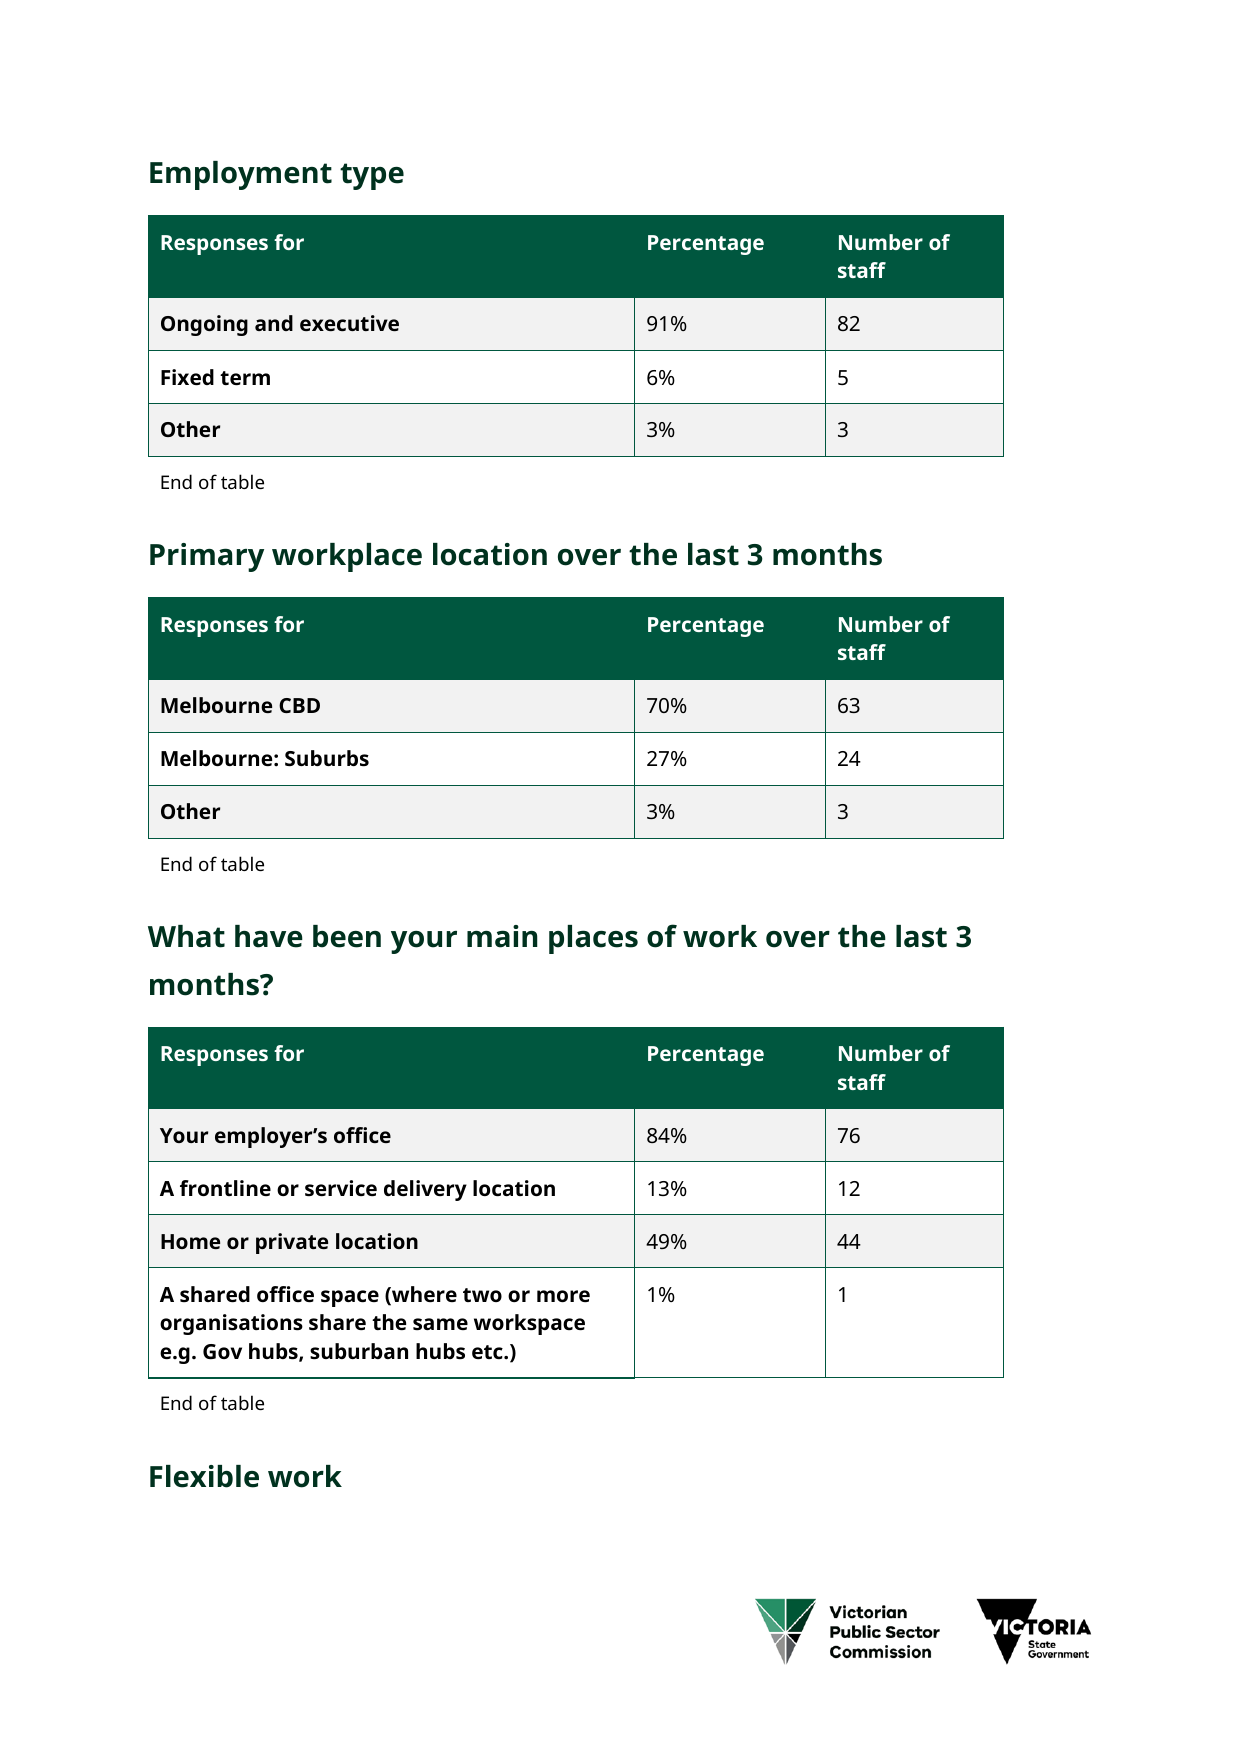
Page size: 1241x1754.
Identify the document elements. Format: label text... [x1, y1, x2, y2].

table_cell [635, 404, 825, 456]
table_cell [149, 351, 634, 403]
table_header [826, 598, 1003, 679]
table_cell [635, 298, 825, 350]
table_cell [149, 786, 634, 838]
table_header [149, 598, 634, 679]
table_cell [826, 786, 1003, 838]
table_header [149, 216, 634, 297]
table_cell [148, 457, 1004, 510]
subtitle What have been your main places of work over the last 3 months? [148, 917, 1092, 1004]
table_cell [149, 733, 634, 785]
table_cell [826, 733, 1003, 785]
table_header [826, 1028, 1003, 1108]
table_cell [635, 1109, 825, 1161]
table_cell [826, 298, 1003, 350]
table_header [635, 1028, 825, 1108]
picture [754, 1598, 1093, 1666]
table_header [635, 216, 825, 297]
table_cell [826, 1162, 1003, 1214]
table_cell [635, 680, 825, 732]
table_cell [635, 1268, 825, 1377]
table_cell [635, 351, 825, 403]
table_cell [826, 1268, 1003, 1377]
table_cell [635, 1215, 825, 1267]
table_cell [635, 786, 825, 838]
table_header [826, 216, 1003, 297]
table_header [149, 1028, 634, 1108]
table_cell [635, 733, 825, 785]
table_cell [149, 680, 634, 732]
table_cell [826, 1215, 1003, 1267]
subtitle Primary workplace location over the last 3 months [148, 535, 1092, 574]
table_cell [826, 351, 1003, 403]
subtitle Employment type [148, 153, 1092, 192]
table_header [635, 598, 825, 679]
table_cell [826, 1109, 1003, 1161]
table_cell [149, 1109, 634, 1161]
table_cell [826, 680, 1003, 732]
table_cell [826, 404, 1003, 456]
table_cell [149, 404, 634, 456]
subtitle Flexible work [148, 1456, 1092, 1496]
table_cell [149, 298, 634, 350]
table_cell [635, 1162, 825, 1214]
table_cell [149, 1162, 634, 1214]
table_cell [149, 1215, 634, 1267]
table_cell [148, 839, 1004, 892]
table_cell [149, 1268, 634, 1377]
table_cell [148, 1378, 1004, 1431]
